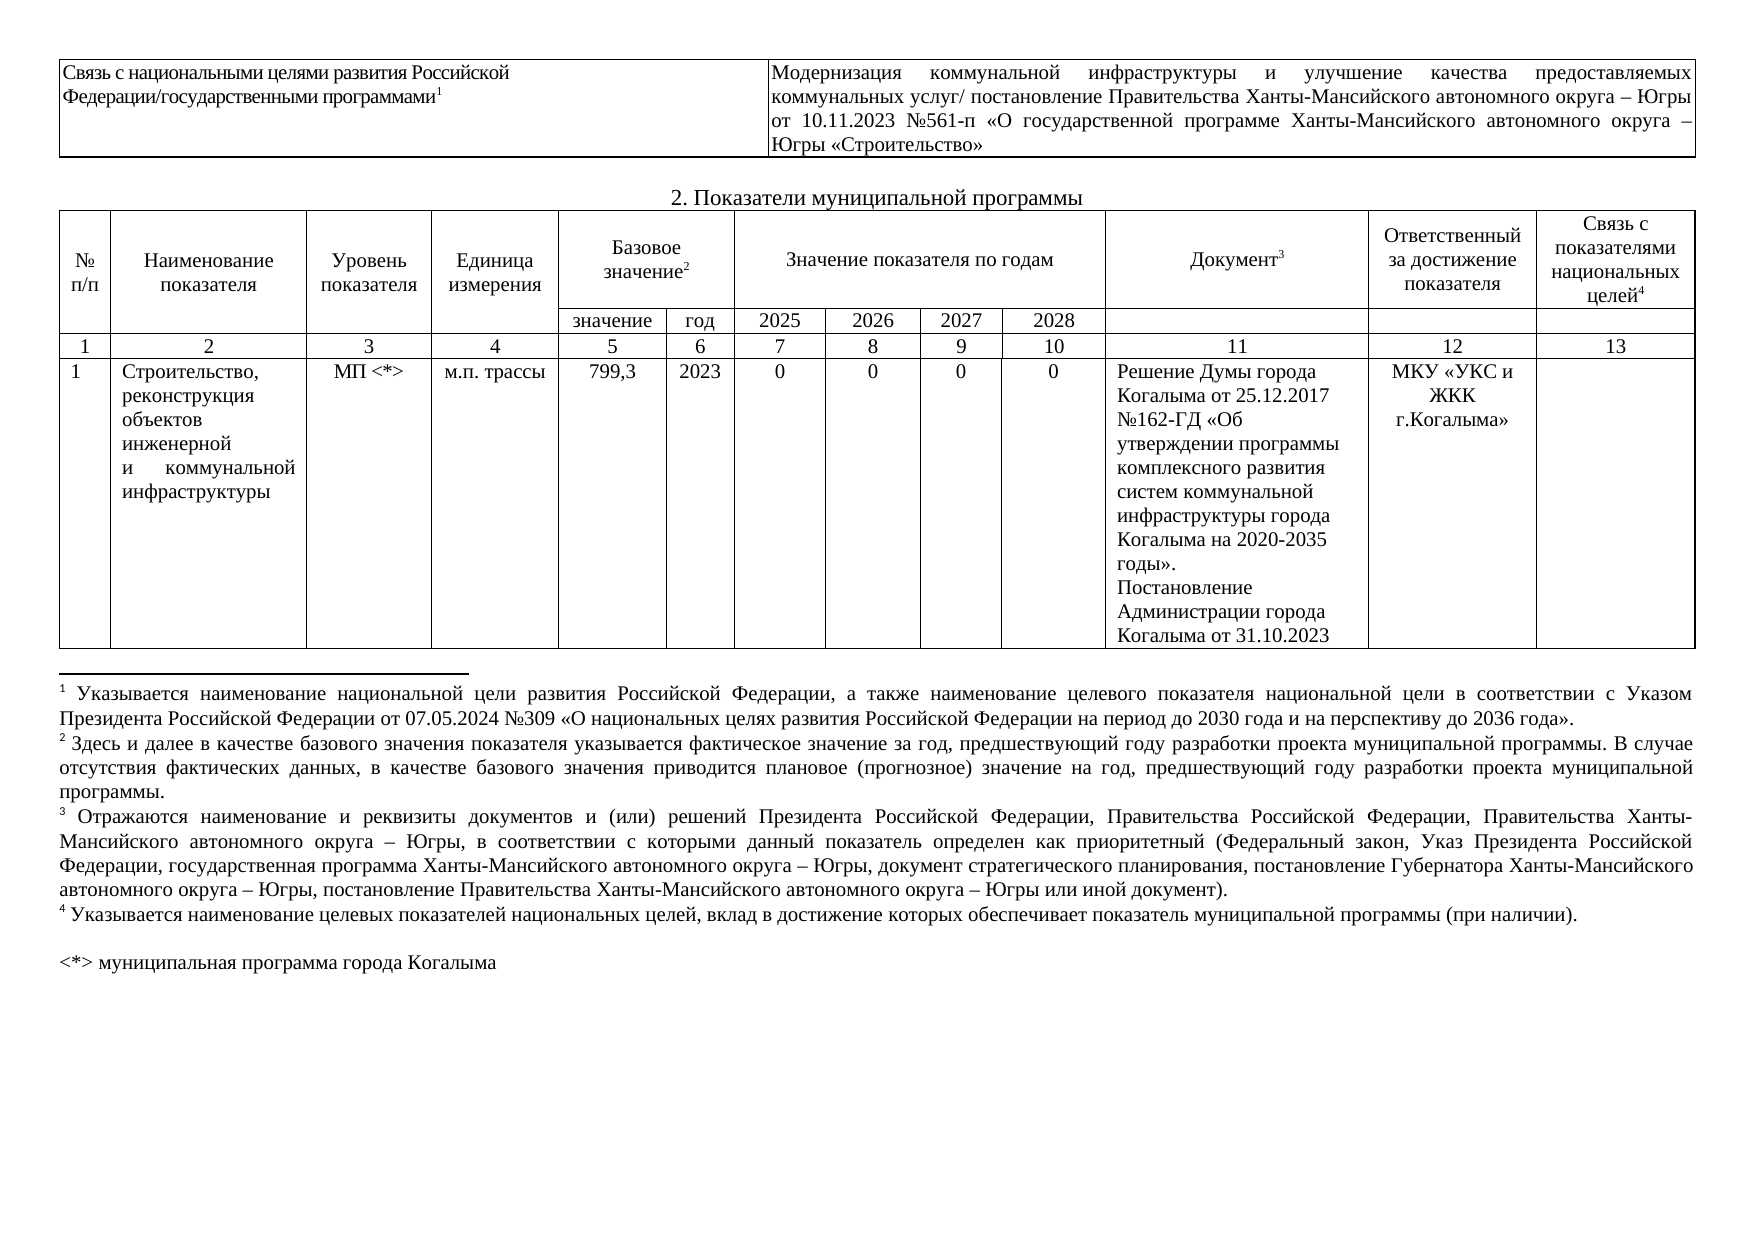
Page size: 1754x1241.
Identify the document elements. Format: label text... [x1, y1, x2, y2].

table_cell Решение Думы города Когалыма от 25.12.2017 №162-ГД «Об утверждении программы комплексного развития систем коммунальной инфраструктуры города Когалыма на 2020-2035 годы». Постановление Администрации города Когалыма от 31.10.2023 №2167 «Об утверждении актуализированной схемы водоснабжения и водоотведения города Когалыма». Постановление Администрации города Когалыма от 24.10.20223 №2089 «Об утверждении актуализированной схемы теплоснабжения города Когалыма». [1106, 359, 1368, 647]
table_cell 0 [1002, 359, 1105, 647]
table_header Наименование показателя [111, 211, 306, 332]
table_cell 1 [60, 359, 110, 647]
table_cell 2025 [735, 309, 825, 332]
table_cell МКУ «УКС и ЖКК г.Когалыма» [1369, 359, 1536, 647]
text 2. Показатели муниципальной программы [59, 184, 1695, 210]
table_header Связь с показателями национальных целей [1537, 211, 1694, 307]
table_header Единица измерения [432, 211, 558, 332]
table_header Значение показателя по годам [735, 211, 1105, 307]
table_cell 12 [1369, 334, 1536, 358]
table_header Ответственный за достижение показателя [1369, 211, 1536, 307]
table_header Базовое значение [559, 211, 734, 307]
table_cell 4 [432, 334, 558, 358]
table_header Уровень показателя [307, 211, 431, 332]
table_header Документ [1106, 211, 1368, 307]
table_cell значение [559, 309, 666, 332]
table_cell Связь с национальными целями развития Российской Федерации/государственными программами [60, 60, 768, 156]
table_cell 10 [1003, 334, 1105, 358]
table_cell 2028 [1003, 309, 1105, 332]
table_cell 11 [1106, 334, 1368, 358]
table_header № п/п [60, 211, 110, 332]
table_cell 0 [735, 359, 825, 647]
table_cell МП <*> [307, 359, 431, 647]
table_cell 8 [826, 334, 920, 358]
table_cell 0 [921, 359, 1001, 647]
table_cell [1537, 309, 1694, 332]
table_cell 799,3 [559, 359, 666, 647]
table_cell 3 [307, 334, 431, 358]
table_cell год [667, 309, 734, 332]
table_cell 1 [60, 334, 110, 358]
table_cell 13 [1537, 334, 1694, 358]
table_cell 7 [735, 334, 825, 358]
table_cell 5 [559, 334, 666, 358]
table_cell м.п. трассы [432, 359, 558, 647]
table_cell 6 [667, 334, 734, 358]
table_cell [1106, 309, 1368, 332]
table_cell 2023 [667, 359, 734, 647]
table_cell [1369, 309, 1536, 332]
table_cell 9 [921, 334, 1002, 358]
table_cell 0 [826, 359, 920, 647]
table_cell 2027 [921, 309, 1002, 332]
table_cell 2 [111, 334, 306, 358]
table_cell Модернизация коммунальной инфраструктуры и улучшение качества предоставляемых коммунальных услуг/ постановление Правительства Ханты-Мансийского автономного округа – Югры от 10.11.2023 №561-п «О государственной программе Ханты-Мансийского автономного округа – Югры «Строительство» [769, 60, 1695, 156]
table_cell [1537, 359, 1694, 647]
table_cell Строительство, реконструкция объектов инженерной и коммунальной инфраструктуры [111, 359, 306, 647]
table_cell 2026 [826, 309, 920, 332]
